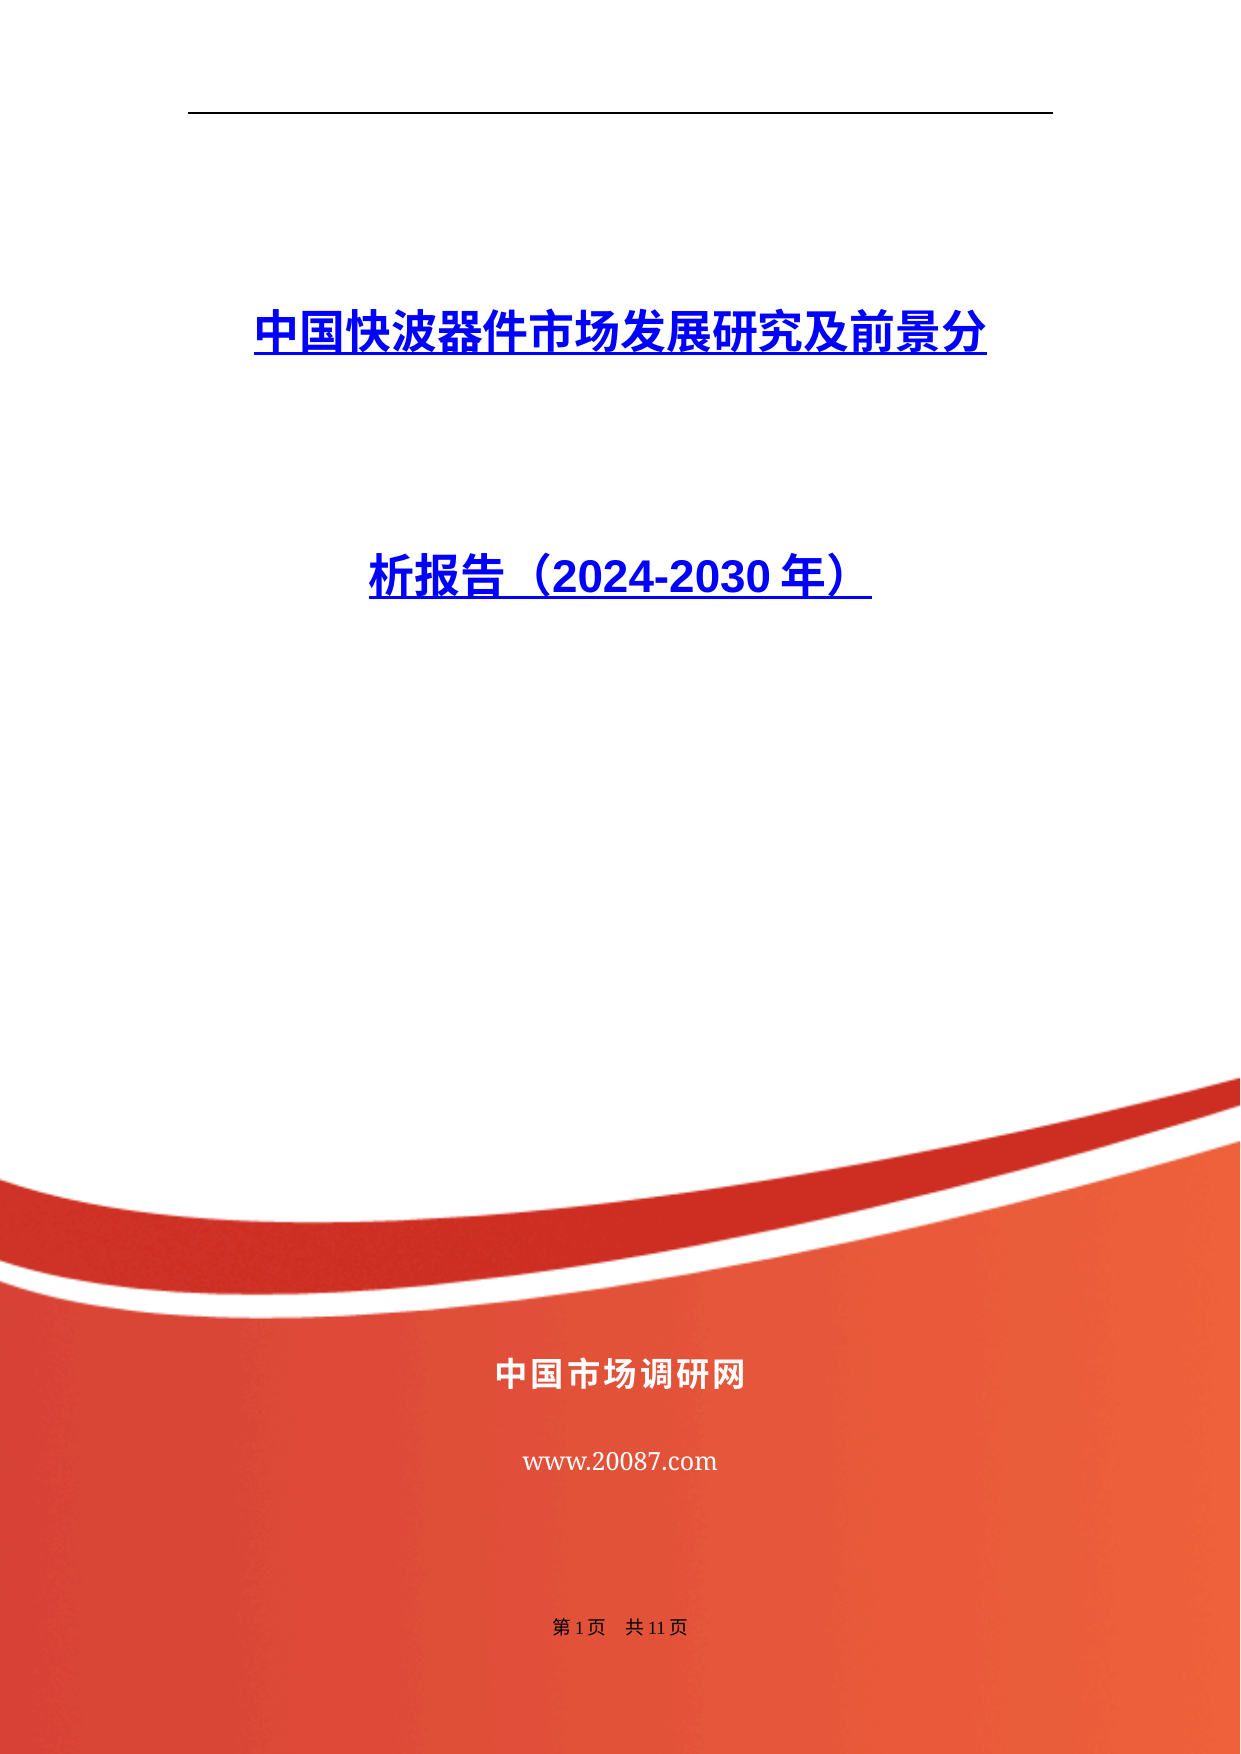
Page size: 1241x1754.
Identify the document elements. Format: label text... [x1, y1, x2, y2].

table_header 中国快波器件市场发展研究及前景分析报告（2024-2030年） [188, 207, 1053, 773]
picture [0, 1006, 1241, 1754]
subtitle 中国市场调研网 [187, 1339, 1053, 1404]
text www.20087.com [187, 1428, 1053, 1493]
